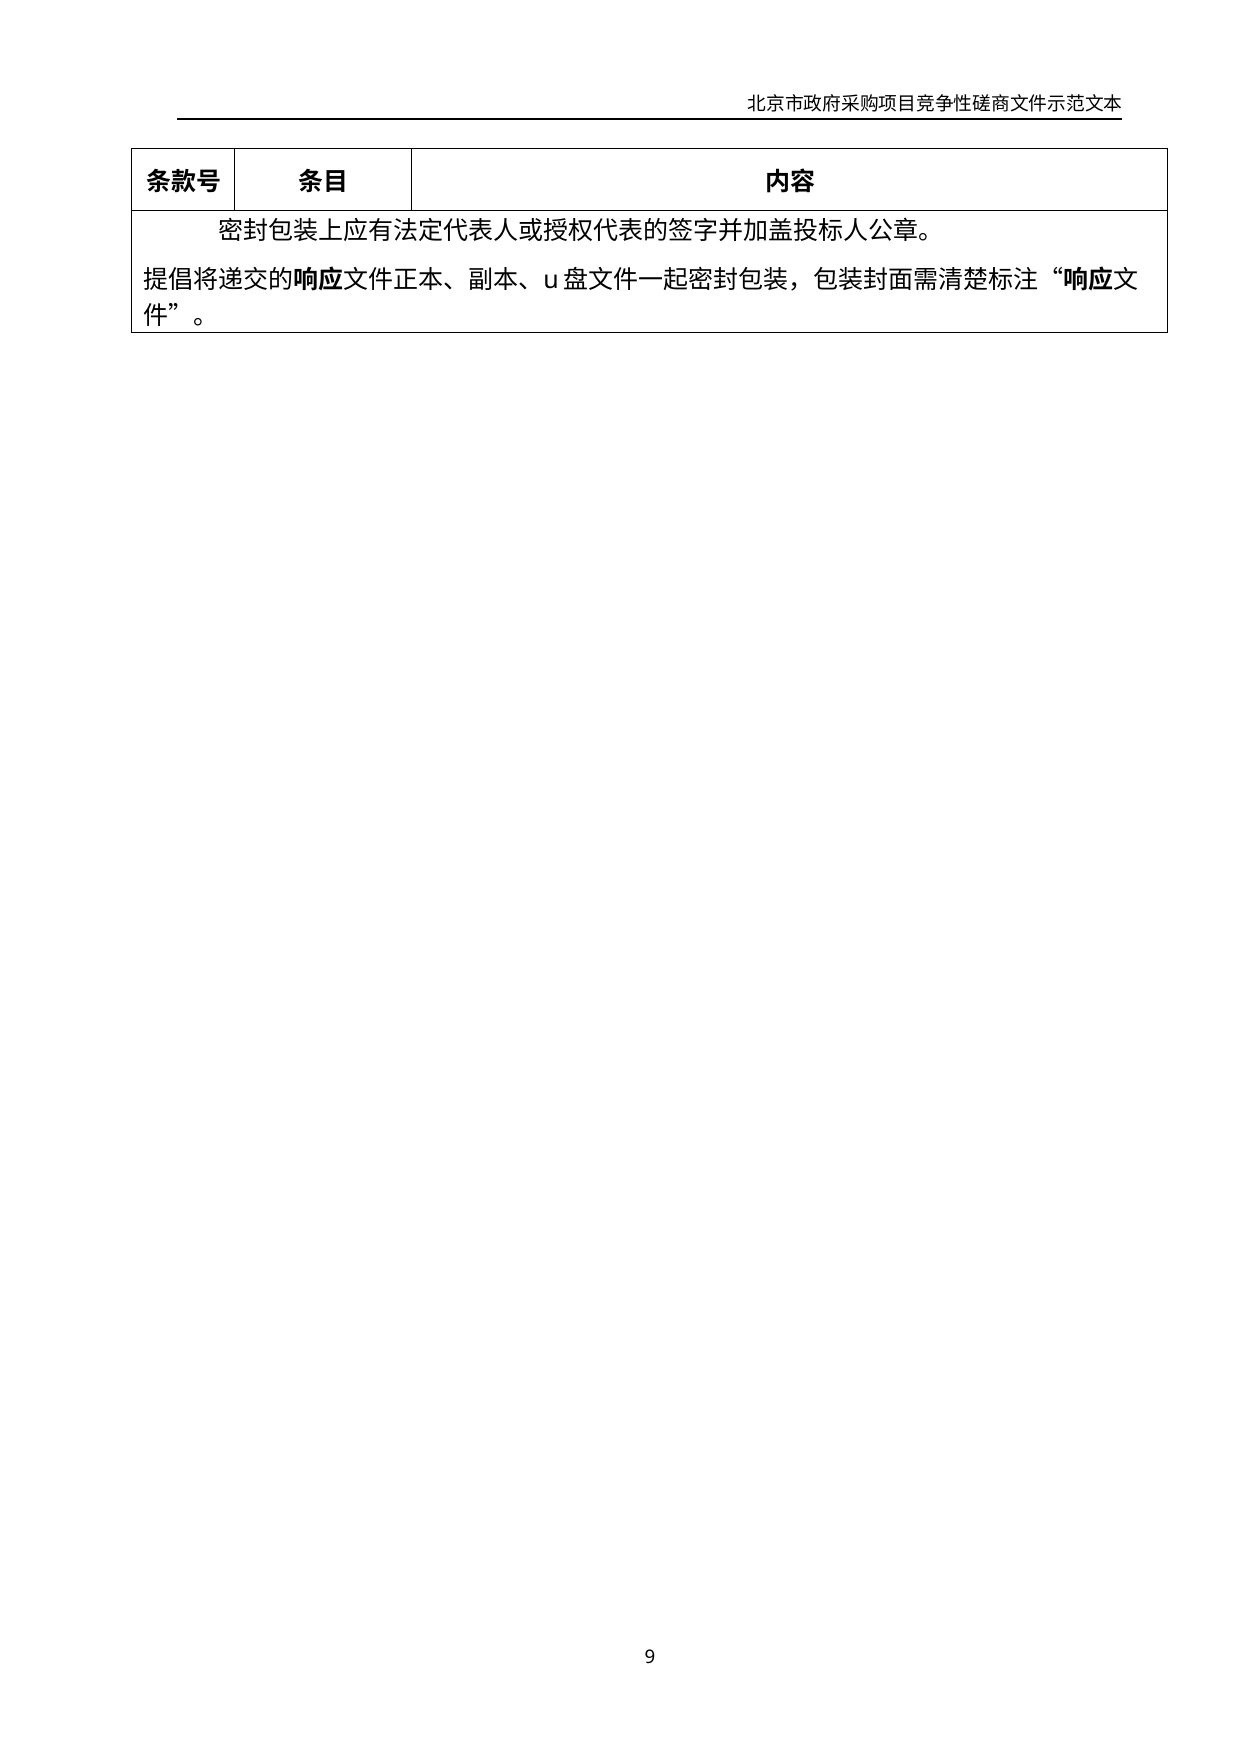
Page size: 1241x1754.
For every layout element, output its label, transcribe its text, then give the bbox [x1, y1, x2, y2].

table_header 内容 [412, 149, 1167, 209]
table_header 条目 [235, 149, 411, 209]
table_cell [132, 211, 1167, 332]
table_header 条款号 [132, 149, 234, 209]
